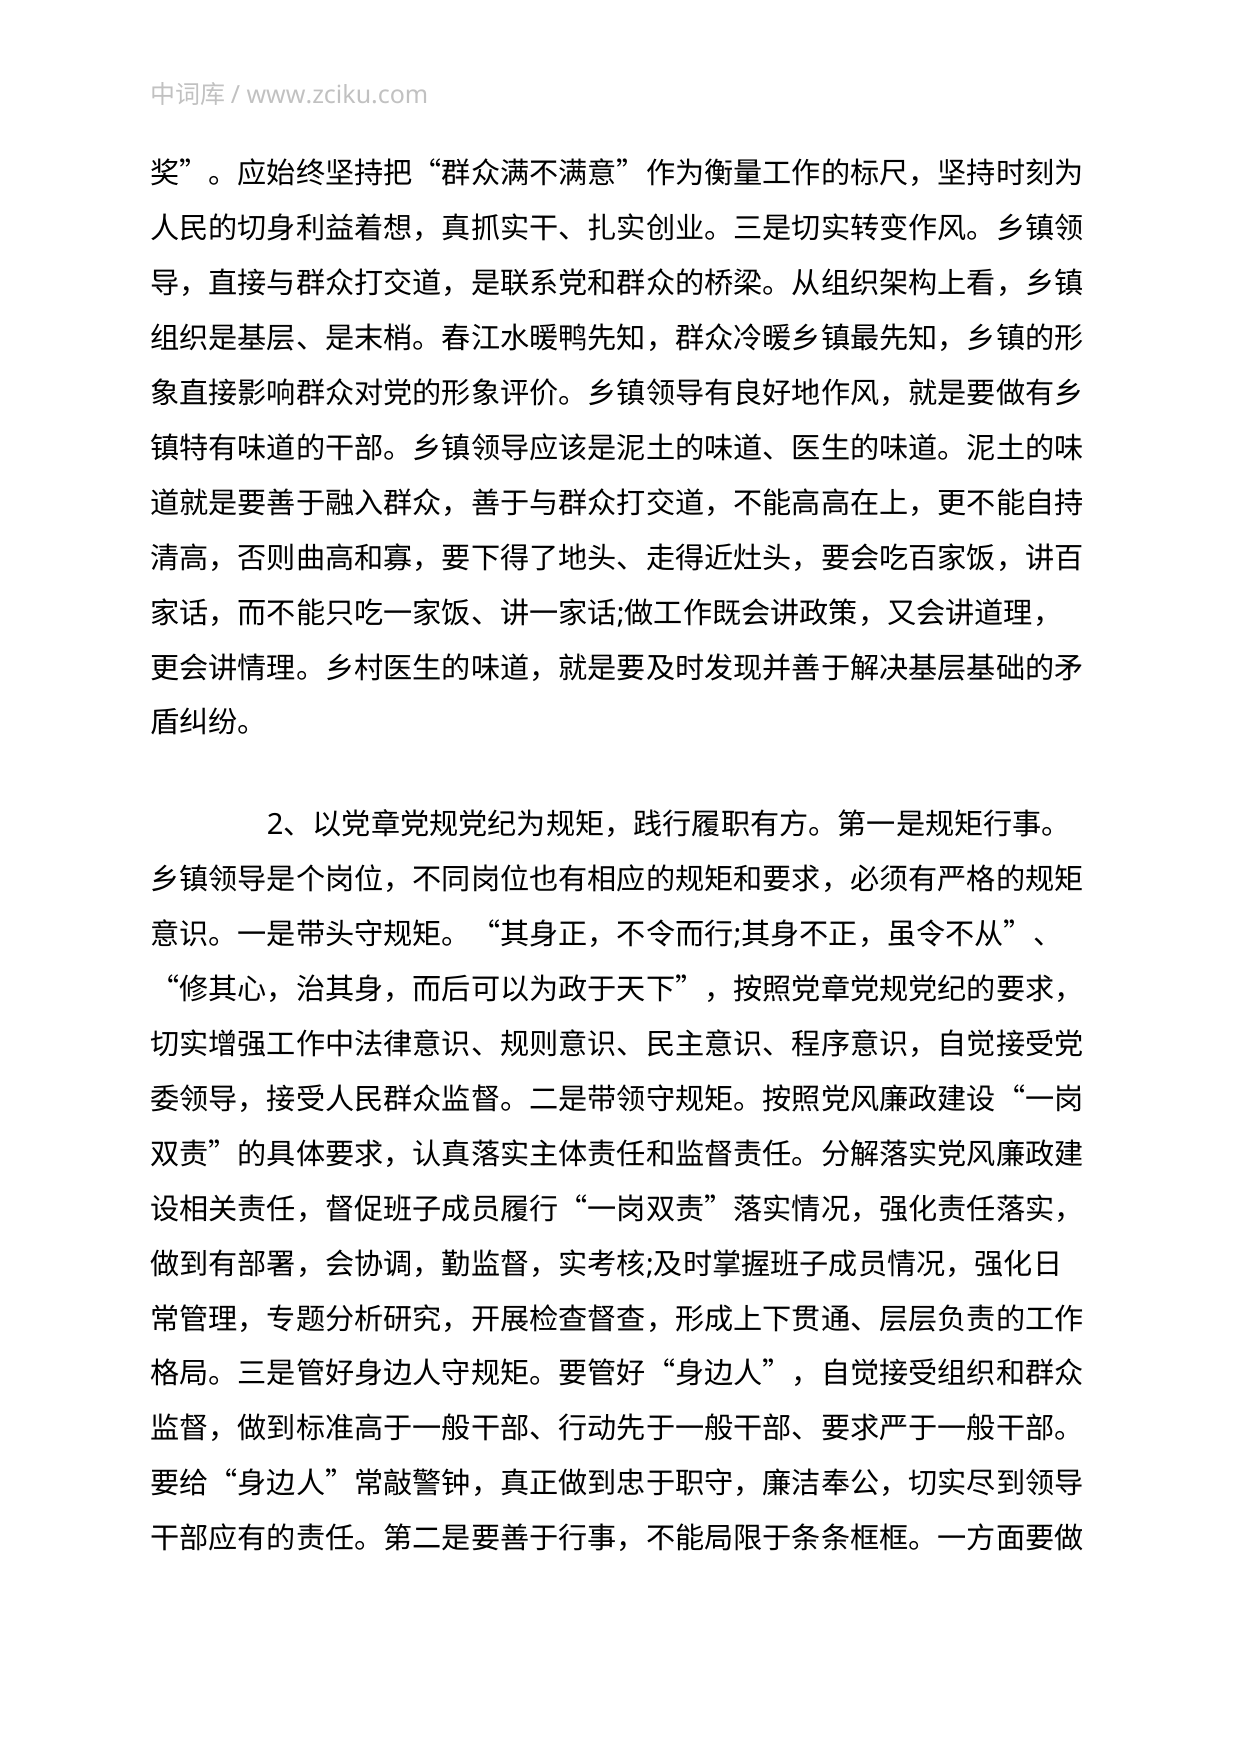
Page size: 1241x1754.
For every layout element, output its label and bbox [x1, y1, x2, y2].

text [150, 150, 1090, 741]
text [150, 801, 1090, 1557]
